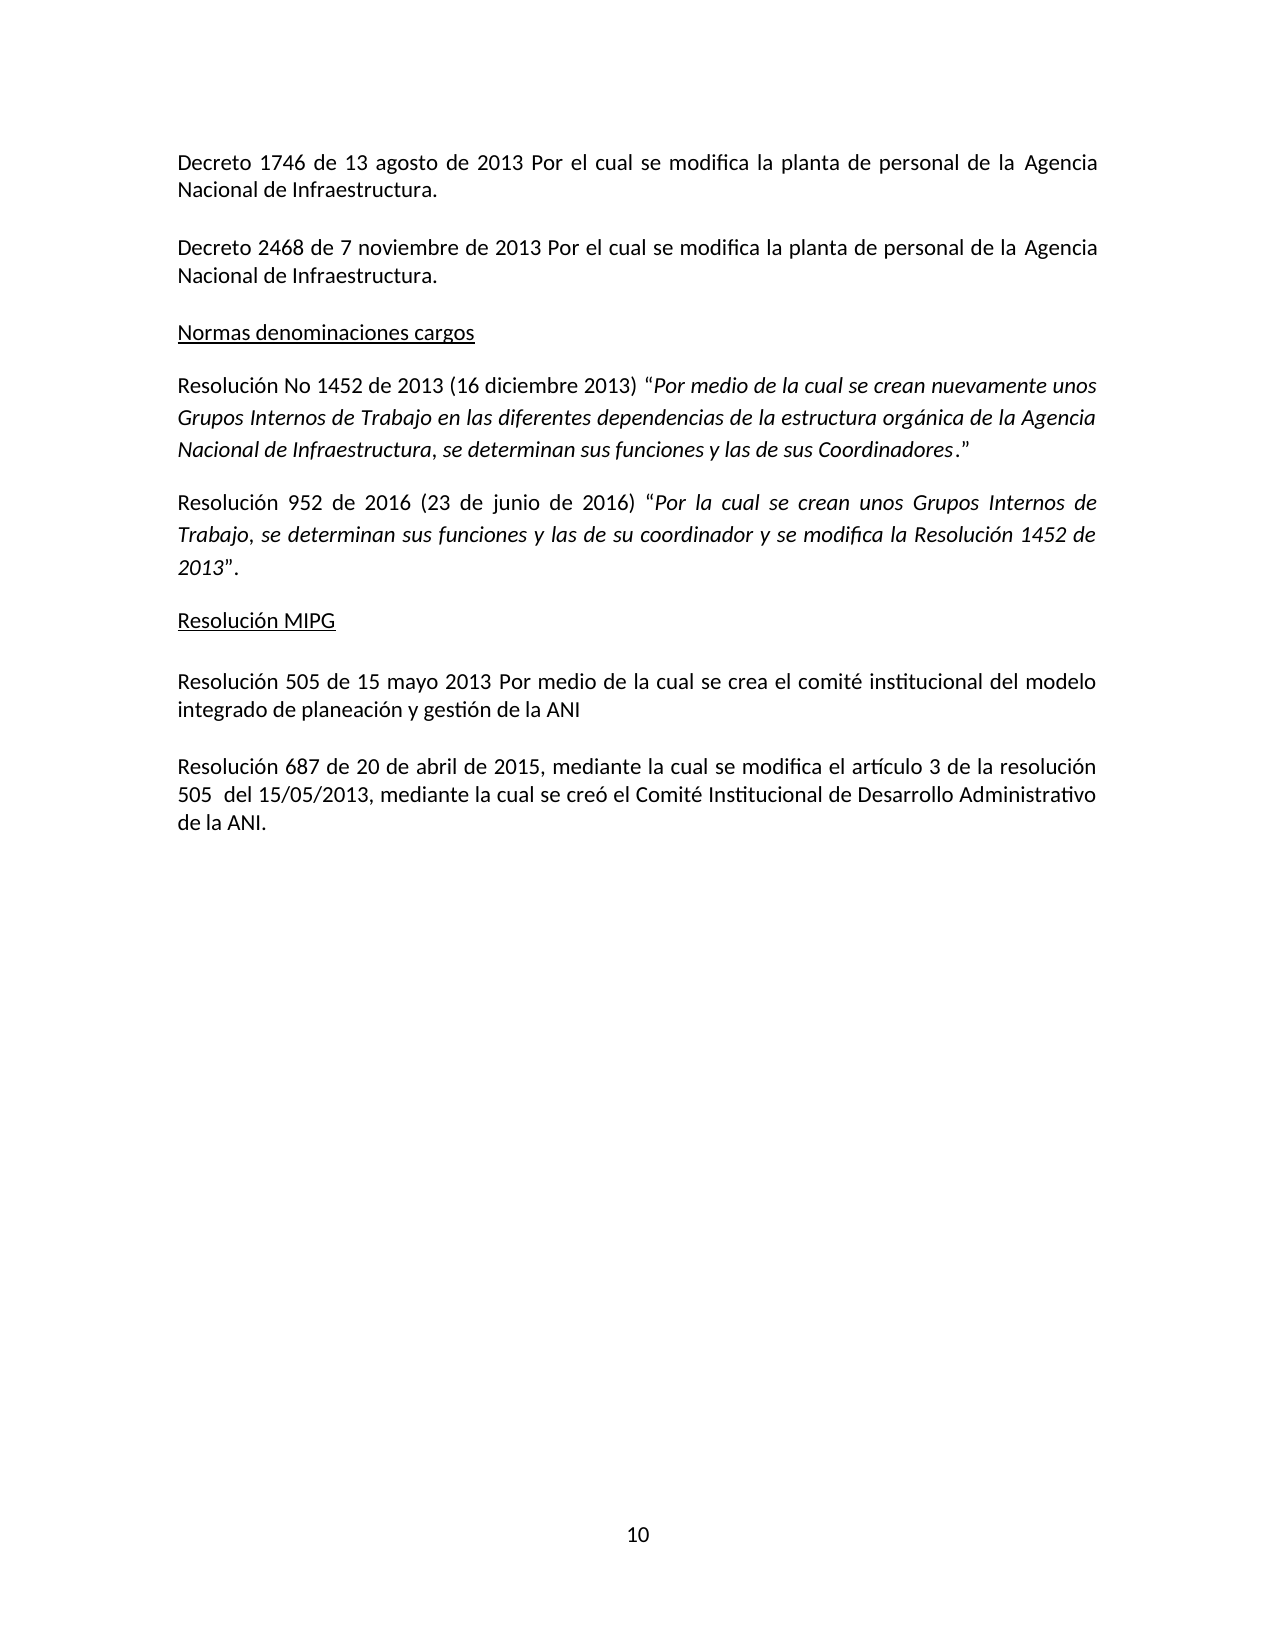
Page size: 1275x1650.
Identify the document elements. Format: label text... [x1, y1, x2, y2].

text Resolución No 1452 de 2013 (16 diciembre 2013) “Por medio de la cual se crean nuevamente unos Grupos Internos de Trabajo en las diferentes dependencias de la estructura orgánica de la Agencia Nacional de Infraestructura, se determinan sus funciones y las de sus Coordinadores.” [177, 371, 1098, 463]
text Resolución MIPG [177, 606, 1098, 634]
text Normas denominaciones cargos [177, 318, 1098, 346]
text Resolución 505 de 15 mayo 2013 Por medio de la cual se crea el comité institucional del modelo integrado de planeación y gestión de la ANI [177, 667, 1098, 723]
text Decreto 2468 de 7 noviembre de 2013 Por el cual se modifica la planta de personal de la Agencia Nacional de Infraestructura. [177, 233, 1098, 289]
text Decreto 1746 de 13 agosto de 2013 Por el cual se modifica la planta de personal de la Agencia Nacional de Infraestructura. [177, 148, 1098, 204]
text Resolución 952 de 2016 (23 de junio de 2016) “Por la cual se crean unos Grupos Internos de Trabajo, se determinan sus funciones y las de su coordinador y se modifica la Resolución 1452 de 2013”. [177, 488, 1098, 581]
text Resolución 687 de 20 de abril de 2015, mediante la cual se modifica el artículo 3 de la resolución 505 del 15/05/2013, mediante la cual se creó el Comité Institucional de Desarrollo Administrativo de la ANI. [177, 752, 1098, 836]
